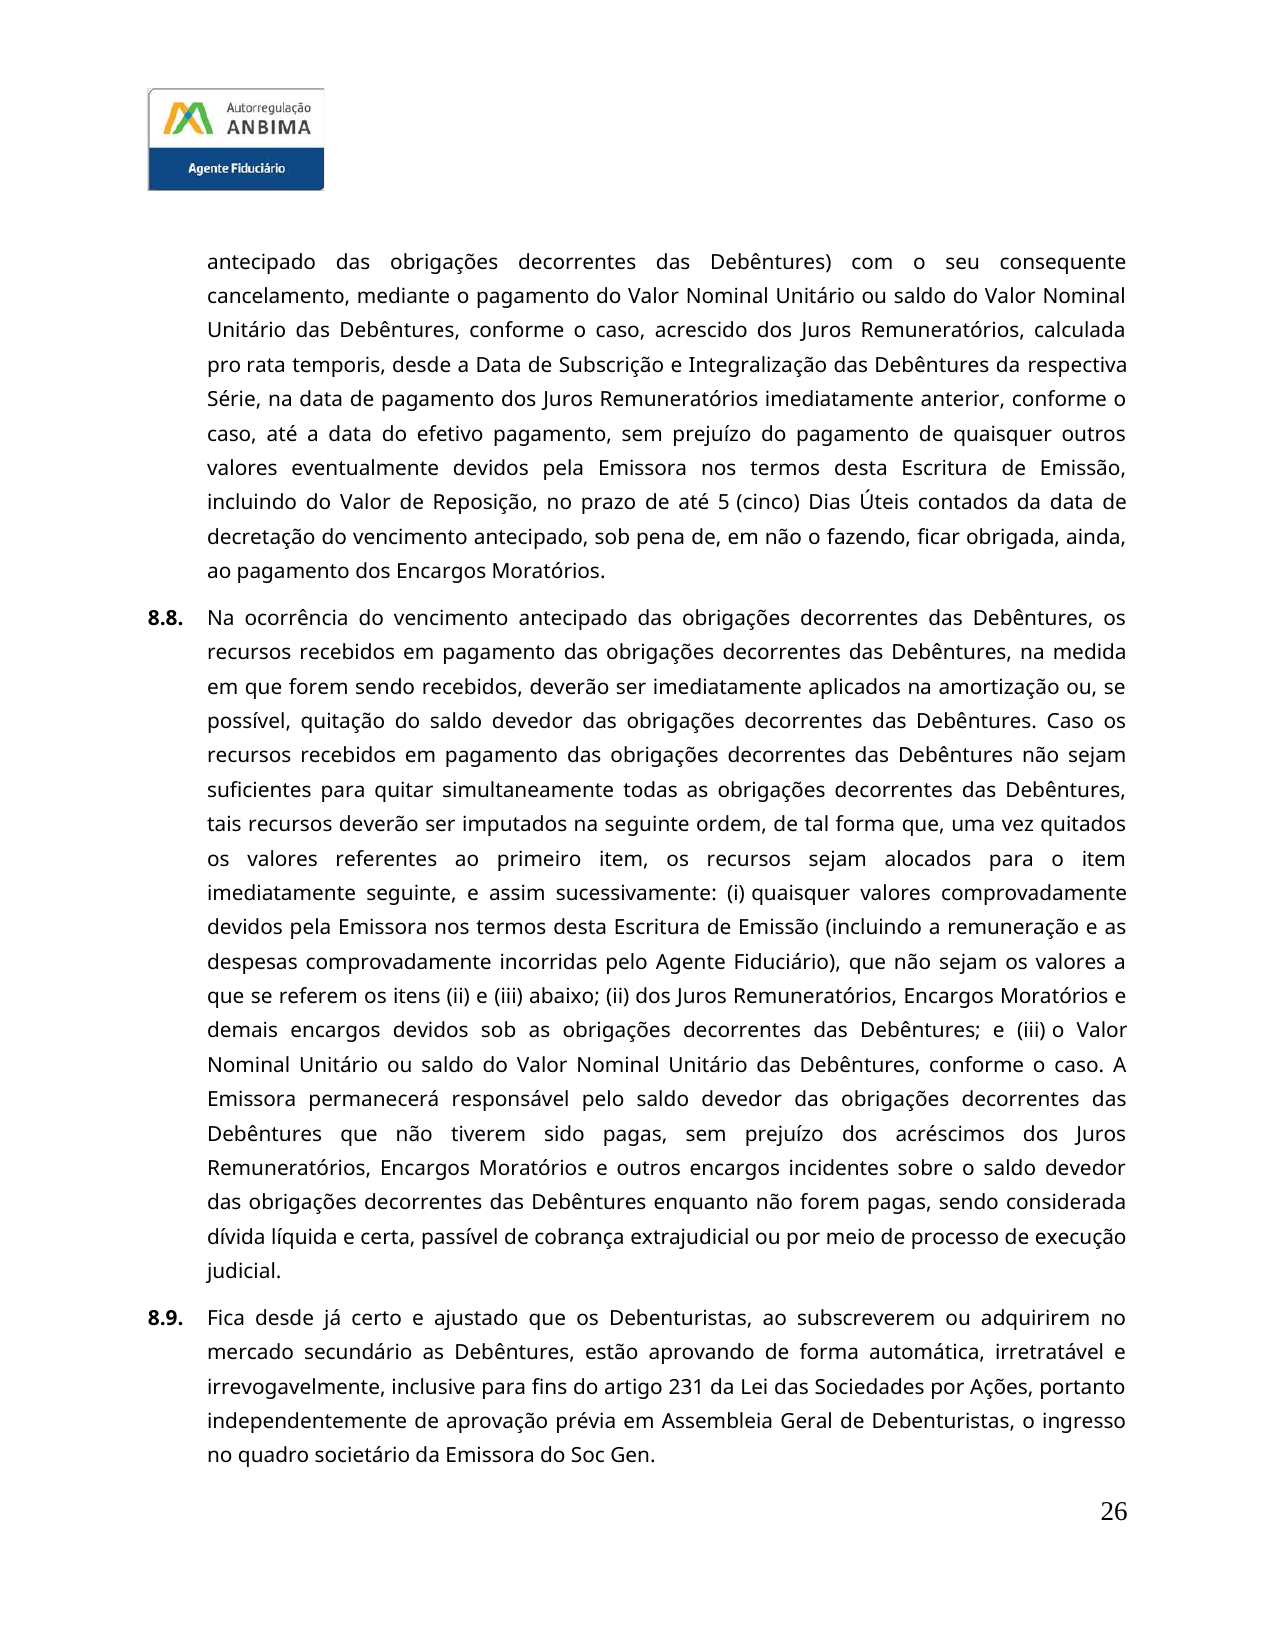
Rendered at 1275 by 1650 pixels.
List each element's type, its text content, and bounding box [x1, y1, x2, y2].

list Na ocorrência do vencimento antecipado das obrigações decorrentes das Debêntures, os recursos recebidos em pagamento das obrigações decorrentes das Debêntures, na medida em que forem sendo recebidos, deverão ser imediatamente aplicados na amortização ou, se possível, quitação do saldo devedor das obrigações decorrentes das Debêntures. Caso os recursos recebidos em pagamento das obrigações decorrentes das Debêntures não sejam suficientes para quitar simultaneamente todas as obrigações decorrentes das Debêntures, tais recursos deverão ser imputados na seguinte ordem, de tal forma que, uma vez quitados os valores referentes ao primeiro item, os recursos sejam alocados para o item imediatamente seguinte, e assim sucessivamente: (i) quaisquer valores comprovadamente devidos pela Emissora nos termos desta Escritura de Emissão (incluindo a remuneração e as despesas comprovadamente incorridas pelo Agente Fiduciário), que não sejam os valores a que se referem os itens (ii) e (iii) abaixo; (ii) dos Juros Remuneratórios, Encargos Moratórios e demais encargos devidos sob as obrigações decorrentes das Debêntures; e (iii) o Valor Nominal Unitário ou saldo do Valor Nominal Unitário das Debêntures, conforme o caso. A Emissora permanecerá responsável pelo saldo devedor das obrigações decorrentes das Debêntures que não tiverem sido pagas, sem prejuízo dos acréscimos dos Juros Remuneratórios, Encargos Moratórios e outros encargos incidentes sobre o saldo devedor das obrigações decorrentes das Debêntures enquanto não forem pagas, sendo considerada dívida líquida e certa, passível de cobrança extrajudicial ou por meio de processo de execução judicial. [148, 603, 1127, 1285]
list Fica desde já certo e ajustado que os Debenturistas, ao subscreverem ou adquirirem no mercado secundário as Debêntures, estão aprovando de forma automática, irretratável e irrevogavelmente, inclusive para fins do artigo 231 da Lei das Sociedades por Ações, portanto independentemente de aprovação prévia em Assembleia Geral de Debenturistas, o ingresso no quadro societário da Emissora do Soc Gen. [148, 1303, 1127, 1469]
picture [147, 88, 325, 191]
